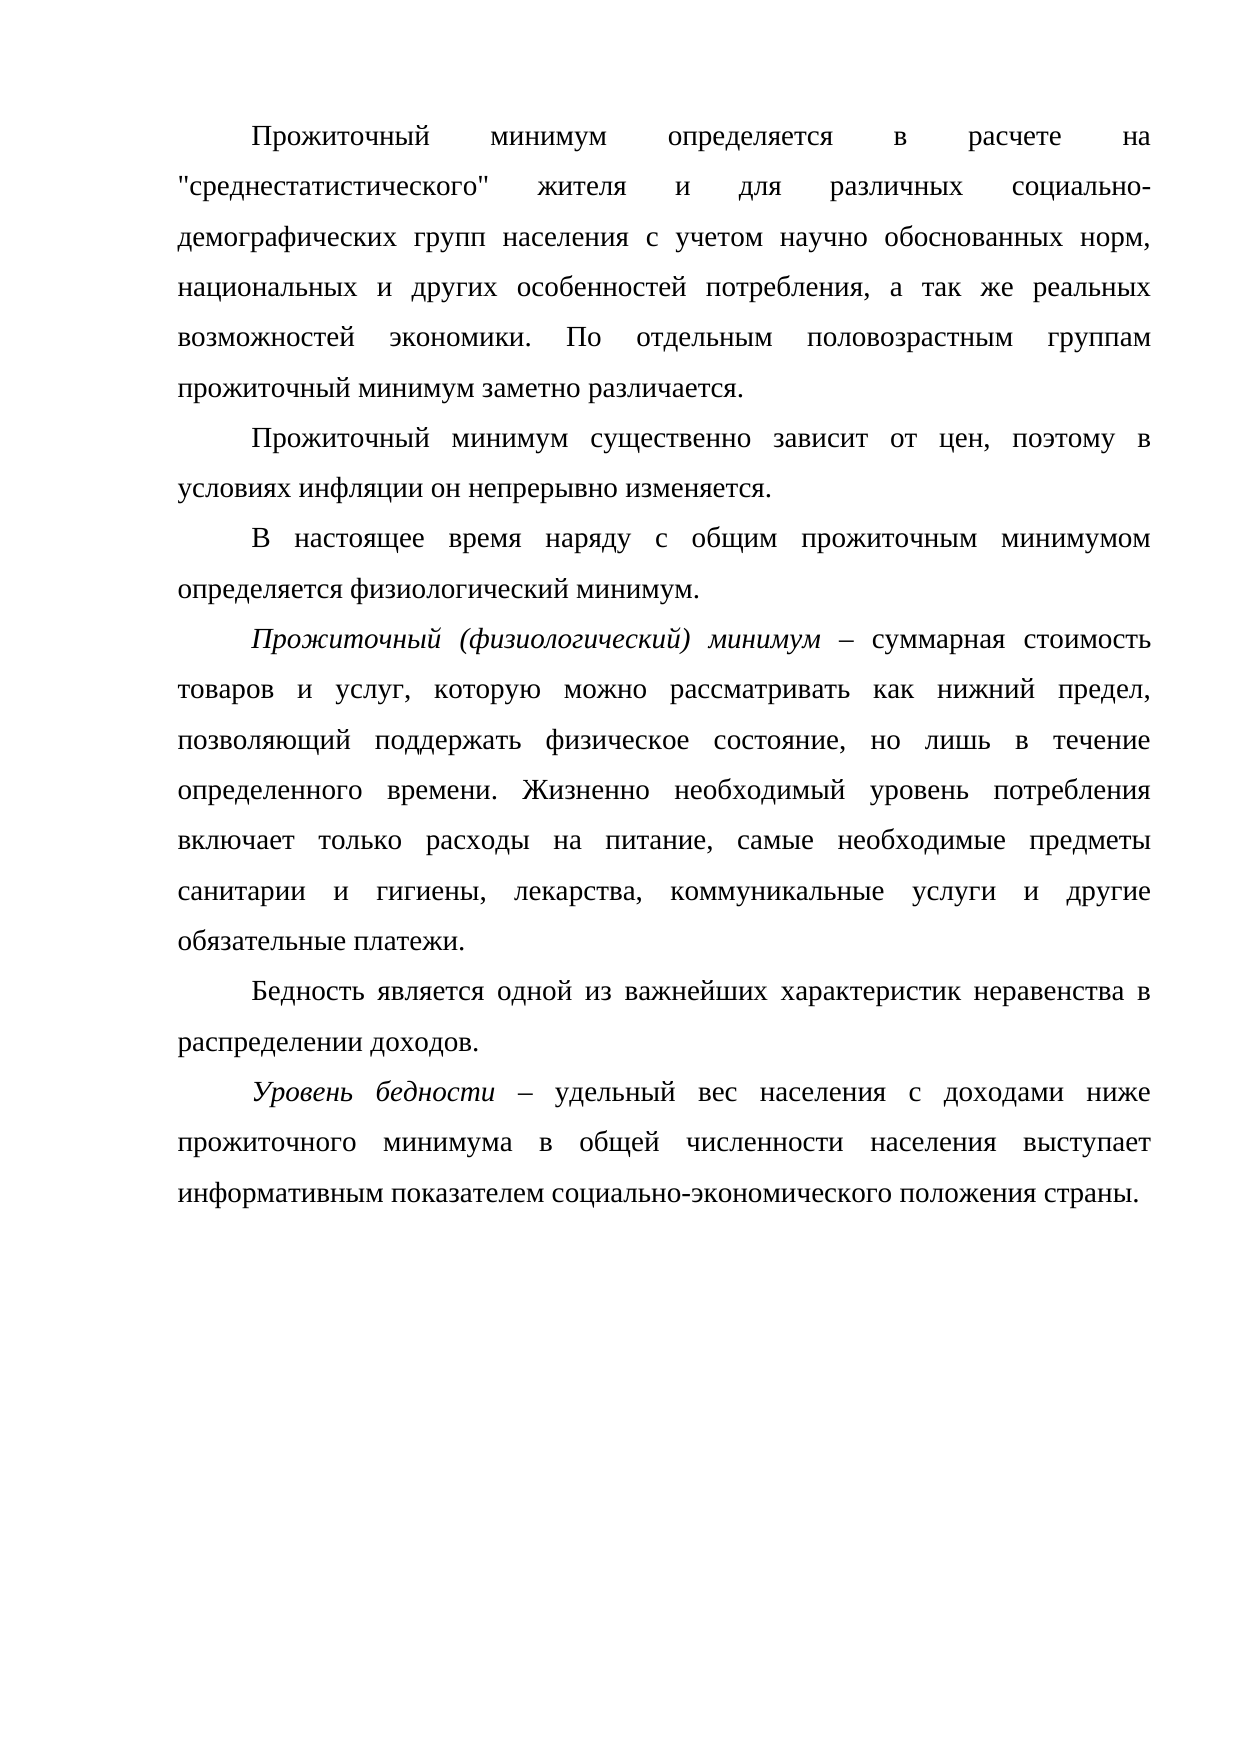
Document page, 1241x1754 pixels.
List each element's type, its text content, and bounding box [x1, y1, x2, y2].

text Прожиточный минимум определяется в расчете на "среднестатистического" жителя и для различных социально-демографических групп населения с учетом научно обоснованных норм, национальных и других особенностей потребления, а так же реальных возможностей экономики. По отдельным половозрастным группам прожиточный минимум заметно различается. [177, 118, 1152, 403]
text Уровень бедности – удельный вес населения с доходами ниже прожиточного минимума в общей численности населения выступает информативным показателем социально-экономического положения страны. [177, 1074, 1152, 1208]
text В настоящее время наряду с общим прожиточным минимумом определяется физиологический минимум. [177, 521, 1152, 604]
text Прожиточный минимум существенно зависит от цен, поэтому в условиях инфляции он непрерывно изменяется. [177, 420, 1152, 504]
text Прожиточный (физиологический) минимум – суммарная стоимость товаров и услуг, которую можно рассматривать как нижний предел, позволяющий поддержать физическое состояние, но лишь в течение определенного времени. Жизненно необходимый уровень потребления включает только расходы на питание, самые необходимые предметы санитарии и гигиены, лекарства, коммуникальные услуги и другие обязательные платежи. [177, 621, 1152, 957]
text Бедность является одной из важнейших характеристик неравенства в распределении доходов. [177, 973, 1152, 1057]
